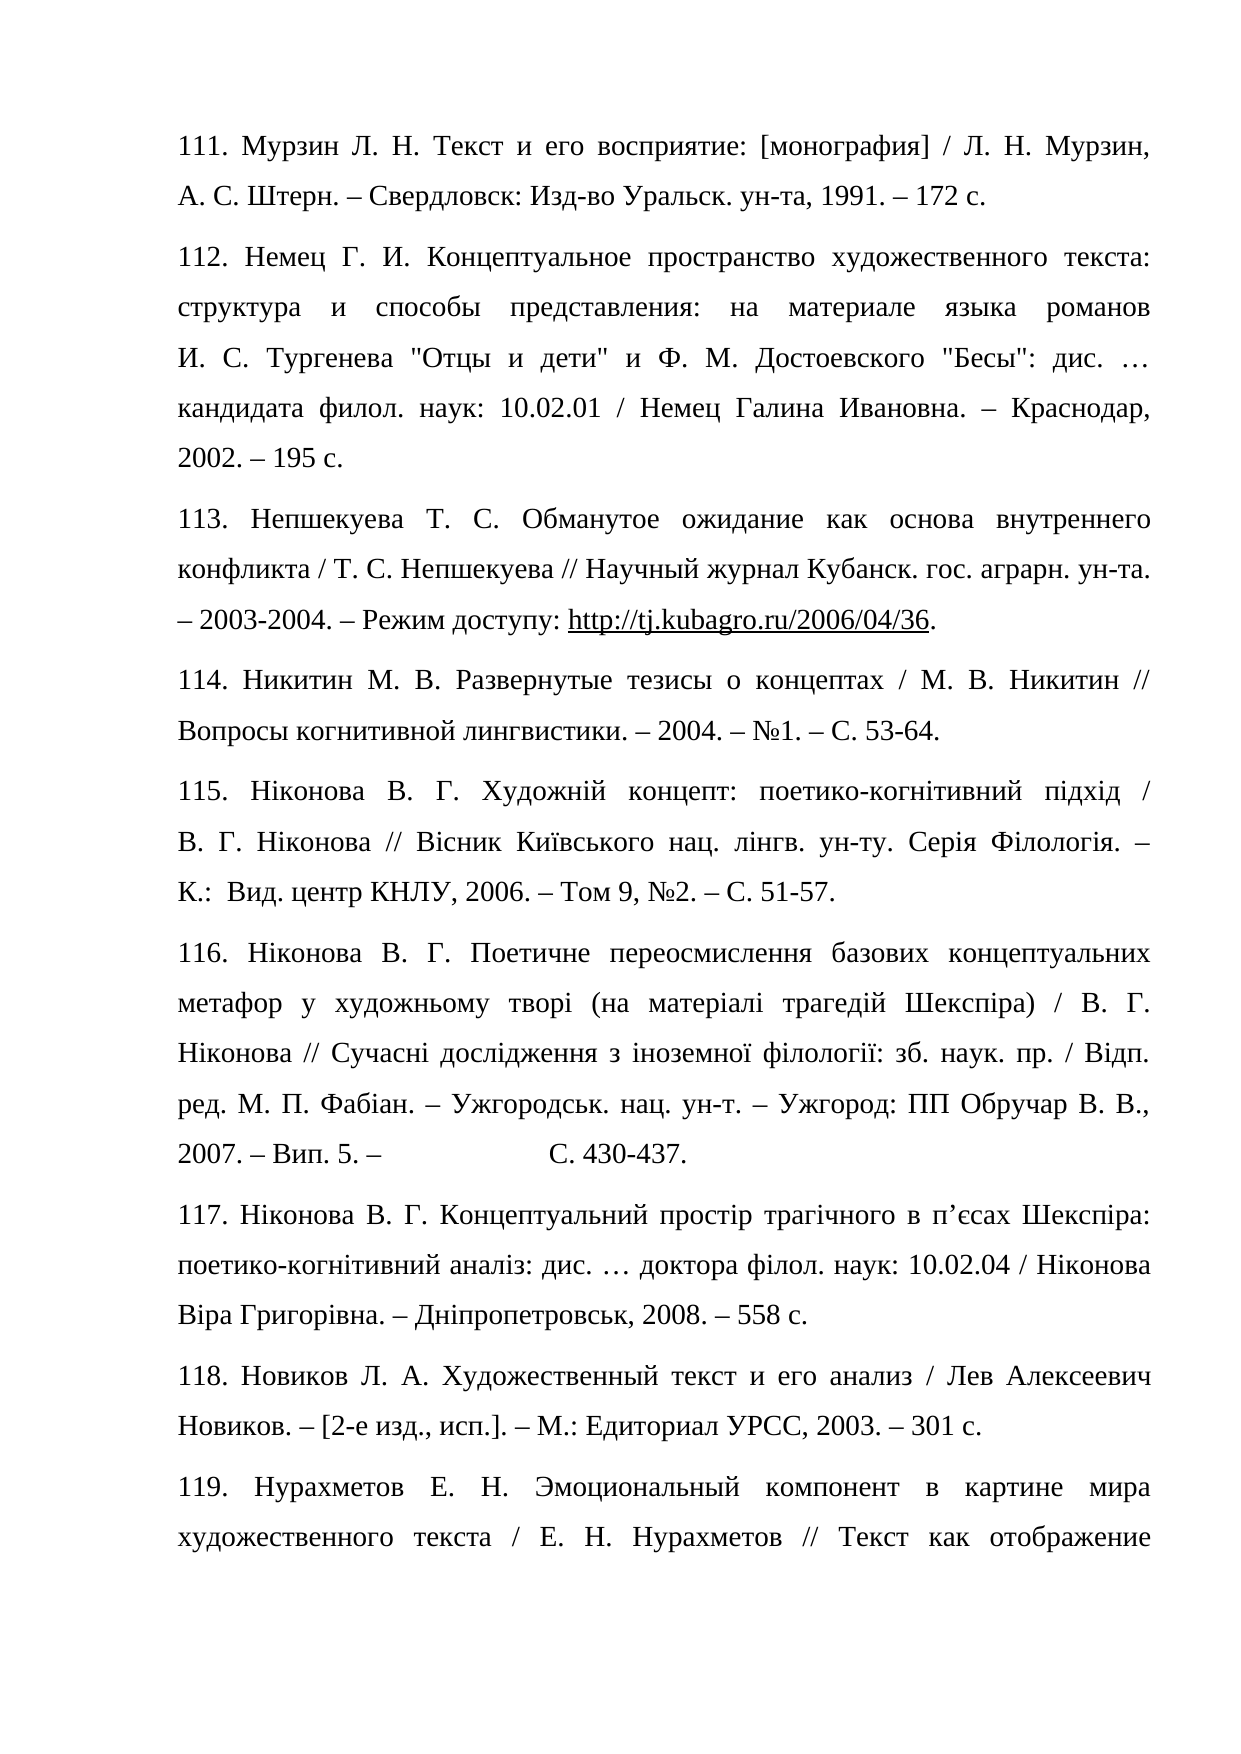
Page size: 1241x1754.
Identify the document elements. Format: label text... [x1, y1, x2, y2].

text 112. Немец Г. И. Концептуальное пространство художественного текста: структура и способы представления: на материале языка романов И. С. Тургенева "Отцы и дети" и Ф. М. Достоевского "Бесы": дис. … кандидата филол. наук: 10.02.01 / Немец Галина Ивановна. – Краснодар, 2002. – 195 с. [177, 239, 1152, 474]
text 111. Мурзин Л. Н. Текст и его восприятие: [монография] / Л. Н. Мурзин, А. С. Штерн. – Свердловск: Изд-во Уральск. ун-та, 1991. – 172 с. [177, 128, 1152, 212]
text 113. Непшекуева Т. С. Обманутое ожидание как основа внутреннего конфликта / Т. С. Непшекуева // Научный журнал Кубанск. гос. аграрн. ун-та. – 2003-2004. – Режим доступу: http://tj.kubagro.ru/2006/04/36. [177, 501, 1152, 635]
text 115. Ніконова В. Г. Художній концепт: поетико-когнітивний підхід / В. Г. Ніконова // Вісник Київського нац. лінгв. ун-ту. Серія Філологія. – К.: Вид. центр КНЛУ, 2006. – Том 9, №2. – С. 51-57. [177, 773, 1152, 908]
text 117. Ніконова В. Г. Концептуальний простір трагічного в п’єсах Шекспіра: поетико-когнітивний аналіз: дис. … доктора філол. наук: 10.02.04 / Ніконова Віра Григорівна. – Дніпропетровськ, 2008. – 558 с. [177, 1197, 1152, 1331]
text 116. Ніконова В. Г. Поетичне переосмислення базових концептуальних метафор у художньому творі (на матеріалі трагедій Шекспіра) / В. Г. Ніконова // Сучасні дослідження з іноземної філології: зб. наук. пр. / Відп. ред. М. П. Фабіан. – Ужгородськ. нац. ун-т. – Ужгород: ПП Обручар В. В., 2007. – Вип. 5. – С. 430-437. [177, 935, 1152, 1170]
text 114. Никитин М. В. Развернутые тезисы о концептах / М. В. Никитин // Вопросы когнитивной лингвистики. – 2004. – №1. – С. 53-64. [177, 662, 1152, 746]
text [177, 1469, 1152, 1553]
text 118. Новиков Л. А. Художественный текст и его анализ / Лев Алексеевич Новиков. – [2-е изд., исп.]. – М.: Едиториал УРСС, 2003. – 301 с. [177, 1358, 1152, 1442]
